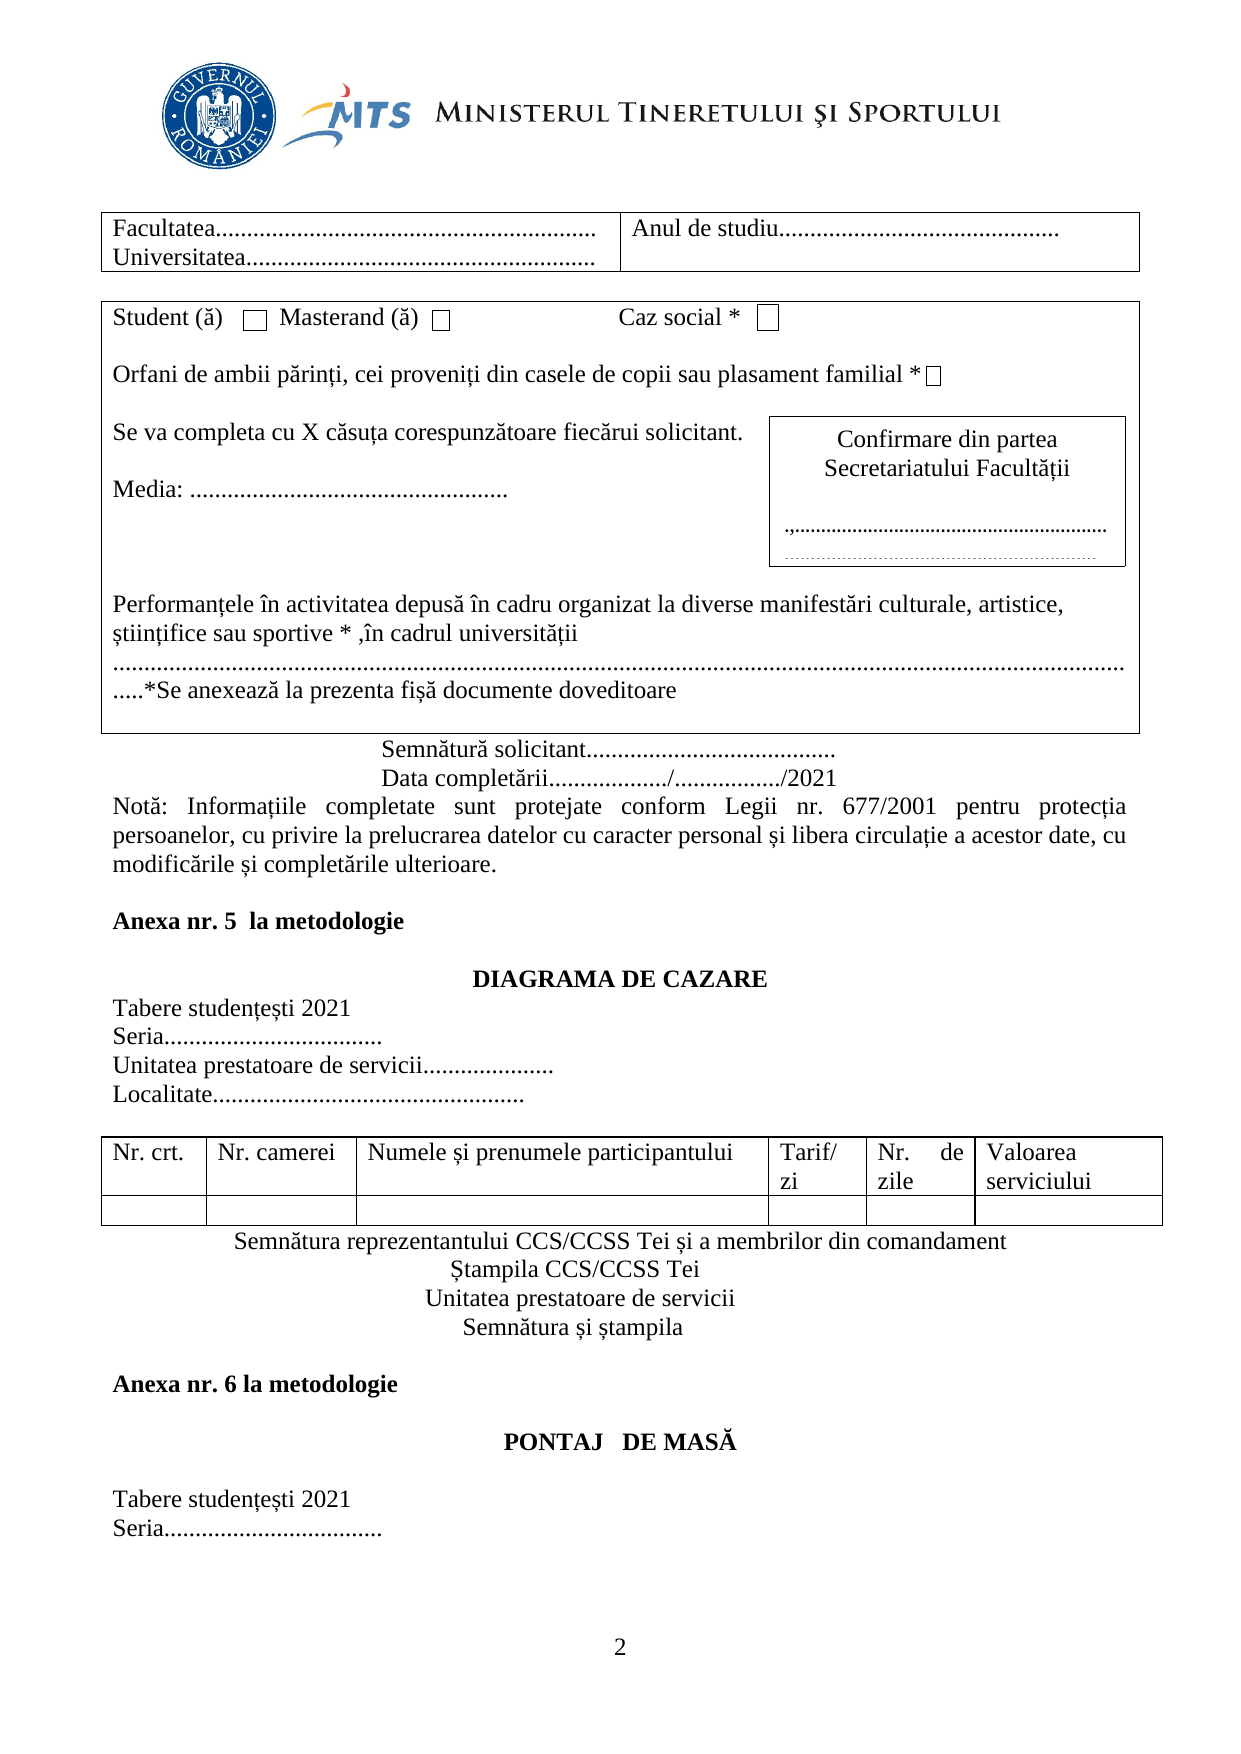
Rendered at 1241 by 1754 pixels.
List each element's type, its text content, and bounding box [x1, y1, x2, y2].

table_cell [207, 1196, 356, 1225]
table_header Facultatea............................................................. Universitatea........................................................ [102, 213, 620, 271]
table_header Nr. de zile [867, 1138, 974, 1195]
table_cell [867, 1196, 974, 1225]
text Unitatea prestatoare de servicii..................... [112, 1050, 1128, 1079]
text DIAGRAMA DE CAZARE [112, 964, 1128, 993]
text Seria................................... [112, 1021, 1128, 1050]
text Tabere studențești 2021 [112, 993, 1128, 1021]
text Notă: Informațiile completate sunt protejate conform Legii nr. 677/2001 pentru protecția persoanelor, cu privire la prelucrarea datelor cu caracter personal și libera circulație a acestor date, cu modificările și completările ulterioare. [112, 791, 1128, 878]
text Unitatea prestatoare de servicii [112, 1283, 1128, 1312]
text Data completării.................../................./2021 [112, 763, 1128, 791]
text Anexa nr. 6 la metodologie [112, 1369, 1128, 1398]
text Semnătură solicitant........................................ [112, 734, 1128, 763]
table_header Valoarea serviciului [976, 1138, 1162, 1195]
text Semnătura reprezentantului CCS/CCSS Tei și a membrilor din comandament [112, 1226, 1128, 1254]
text Semnătura și ștampila [112, 1312, 1128, 1341]
table_cell [357, 1196, 768, 1225]
text PONTAJ DE MASĂ [112, 1427, 1128, 1456]
table_header Nr. crt. [102, 1138, 206, 1195]
table_cell [769, 1196, 866, 1225]
picture [112, 17, 1102, 184]
table_header Student (ă) Masterand (ă) Caz social * Orfani de ambii părinți, cei proveniți din casele de copii sau plasament familial * Se va completa cu X căsuța corespunzătoare fiecărui solicitant. Media: ................................................... Performanțele în activitatea depusă în cadru organizat la diverse manifestări culturale, artistice, științifice sau sportive * ,în cadrul universității .......................................................................................................................................................................*Se anexează la prezenta fișă documente doveditoare [102, 302, 1139, 733]
table_header Tarif/zi [769, 1138, 866, 1195]
text Tabere studențești 2021 [112, 1484, 1128, 1513]
table_header Nr. camerei [207, 1138, 356, 1195]
table_cell [102, 1196, 206, 1225]
table_header Numele și prenumele participantului [357, 1138, 768, 1195]
text Seria................................... [112, 1513, 1128, 1542]
table_cell [976, 1196, 1162, 1225]
table_header Anul de studiu............................................. [621, 213, 1139, 271]
text Ștampila CCS/CCSS Tei [112, 1254, 1128, 1283]
text Anexa nr. 5 la metodologie [112, 906, 1128, 935]
text Localitate.................................................. [112, 1079, 1128, 1108]
